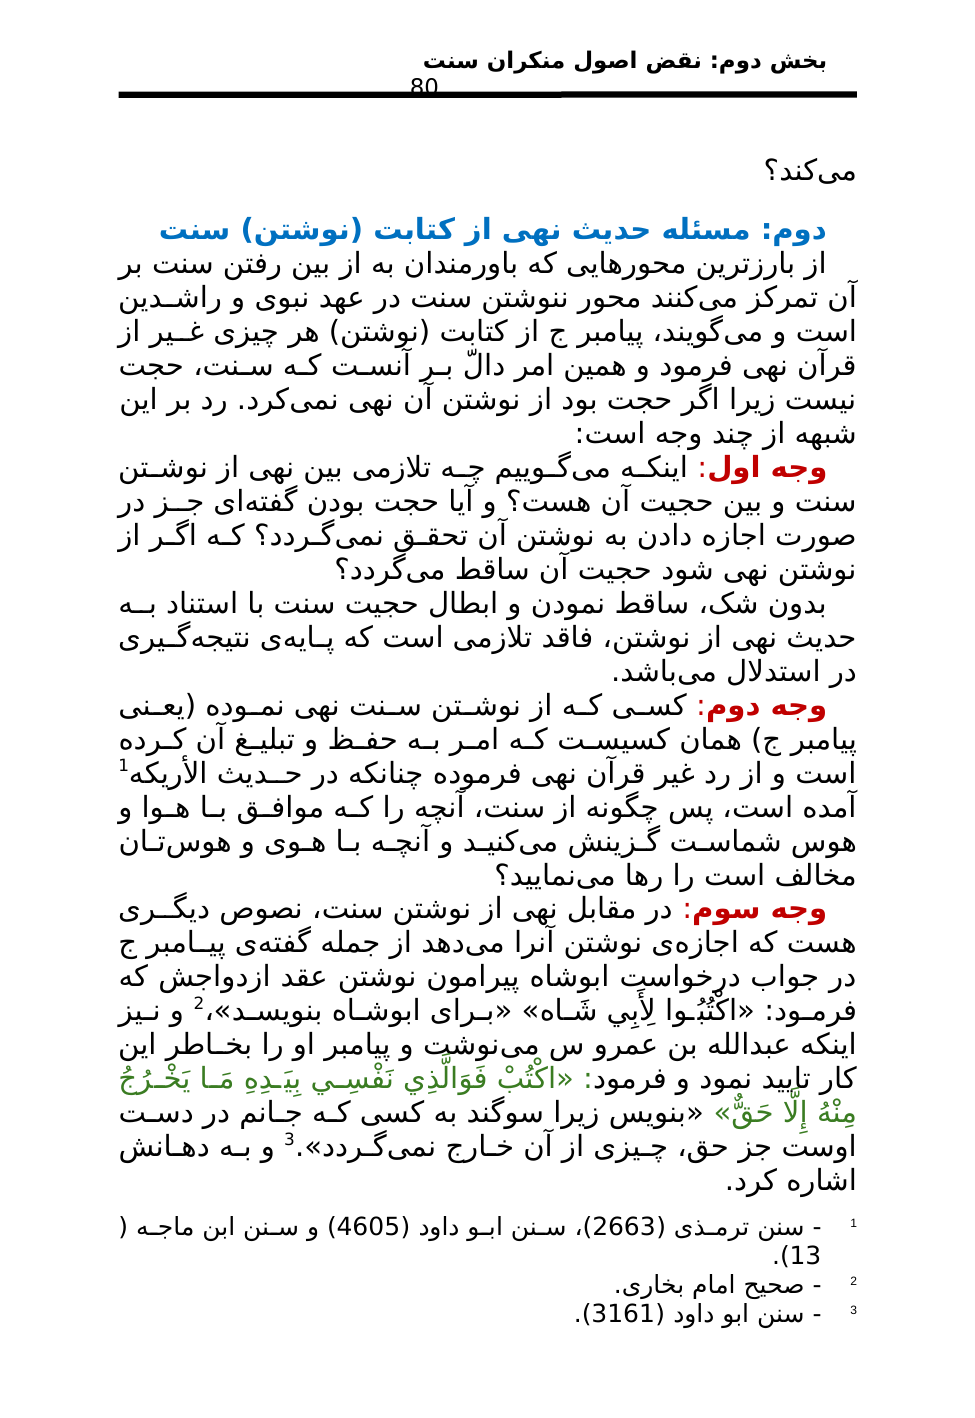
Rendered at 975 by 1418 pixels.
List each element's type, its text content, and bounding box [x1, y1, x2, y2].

text بدون شک، ساقط نمودن و ابطال حجیت سنت با استناد به حدیث نهی از نوشتن، فاقد تلازمی است که پایه‌ی نتیجه‌گیری در استدلال می‌باشد. [118, 586, 857, 688]
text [118, 154, 857, 188]
text دوم: مسئله حدیث نهی از کتابت (نوشتن) سنت [118, 213, 827, 247]
text وجه سوم: در مقابل نهی از نوشتن سنت، نصوص دیگری هست که اجازه‌ی نوشتن آنرا می‌دهد از جمله گفته‌ی پیامبر ج در جواب درخواست ابوشاه پیرامون نوشتن عقد ازدواجش که فرمود: «اكْتُبُوا لِأَبِي شَاه» «برای ابوشاه بنویسد»، و نیز اینکه عبدالله بن عمرو س می‌نوشت و پیامبر او را بخاطر این کار تایید نمود و فرمود: «اكْتُبْ فَوَالَّذِي نَفْسِي بِيَدِهِ مَا يَخْرُجُ مِنْهُ إِلَّا حَقٌّ» «بنویس زیرا سوگند به کسی که جانم در دست اوست جز حق، چیزی از آن خارج نمی‌گردد». و به دهانش اشاره کرد. [118, 892, 857, 1197]
text از بارزترین محورهایی که باورمندان به از بین رفتن سنت بر آن تمرکز می‌کنند محور ننوشتن سنت در عهد نبوی و راشدین است و می‌گویند، پیامبر ج از کتابت (نوشتن) هر چیزی غیر از قرآن نهی فرمود و همین امر دالّ بر آنست که سنت، حجت نیست زیرا اگر حجت بود از نوشتن آن نهی نمی‌کرد. رد بر این شبهه از چند وجه است: [118, 247, 857, 450]
text وجه دوم: کسی که از نوشتن سنت نهی نموده (یعنی پیامبر ج) همان کسیست که امر به حفظ و تبلیغ آن کرده است و از رد غیر قرآن نهی فرموده چنانکه در حدیث الأریکه آمده است، پس چگونه از سنت، آنچه را که موافق با هوا و هوس شماست گزینش می‌کنید و آنچه با هوی و هوس‌تان مخالف است را رها می‌نمایید؟ [118, 688, 857, 892]
text وجه اول: اینکه می‌گوییم چه تلازمی بین نهی از نوشتن سنت و بین حجیت آن هست؟ و آیا حجت بودن گفته‌ای جز در صورت اجازه دادن به نوشتن آن تحقق نمی‌گردد؟ که اگر از نوشتن نهی شود حجیت آن ساقط می‌گردد؟ [118, 450, 857, 586]
